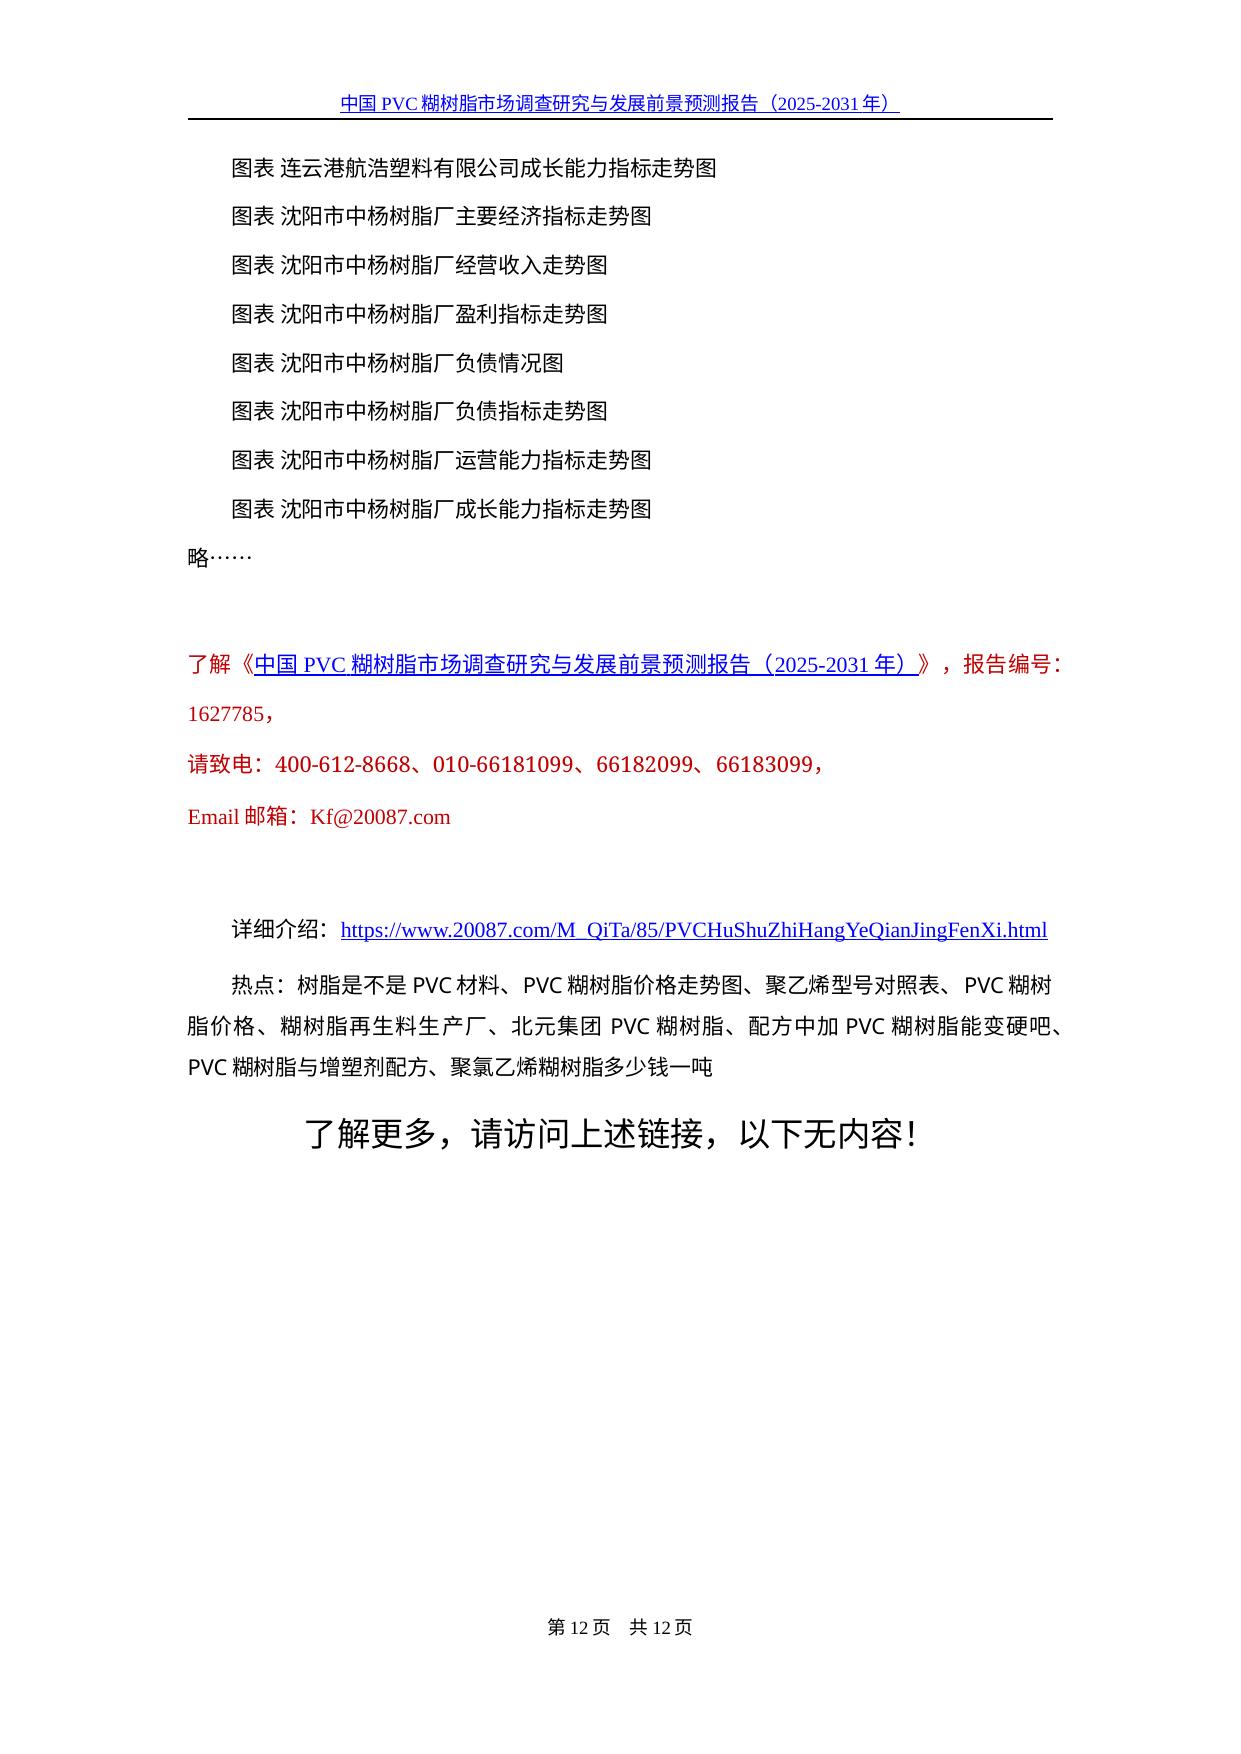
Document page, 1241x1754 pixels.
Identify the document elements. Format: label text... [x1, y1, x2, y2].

text Email邮箱：Kf@20087.com [187, 798, 1053, 831]
title 了解更多，请访问上述链接，以下无内容！ [187, 1099, 1053, 1164]
text 请致电：400-612-8668、010-66181099、66182099、66183099， [187, 747, 1053, 779]
text 详细介绍：https://www.20087.com/M_QiTa/85/PVCHuShuZhiHangYeQianJingFenXi.html [187, 911, 1053, 944]
text 了解《中国PVC糊树脂市场调查研究与发展前景预测报告（2025-2031年）》，报告编号：1627785， [187, 647, 1053, 728]
text 热点：树脂是不是PVC材料、PVC糊树脂价格走势图、聚乙烯型号对照表、PVC糊树脂价格、糊树脂再生料生产厂、北元集团 PVC糊树脂、配方中加PVC糊树脂能变硬吧、PVC糊树脂与增塑剂配方、聚氯乙烯糊树脂多少钱一吨 [187, 968, 1053, 1082]
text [187, 150, 1053, 573]
